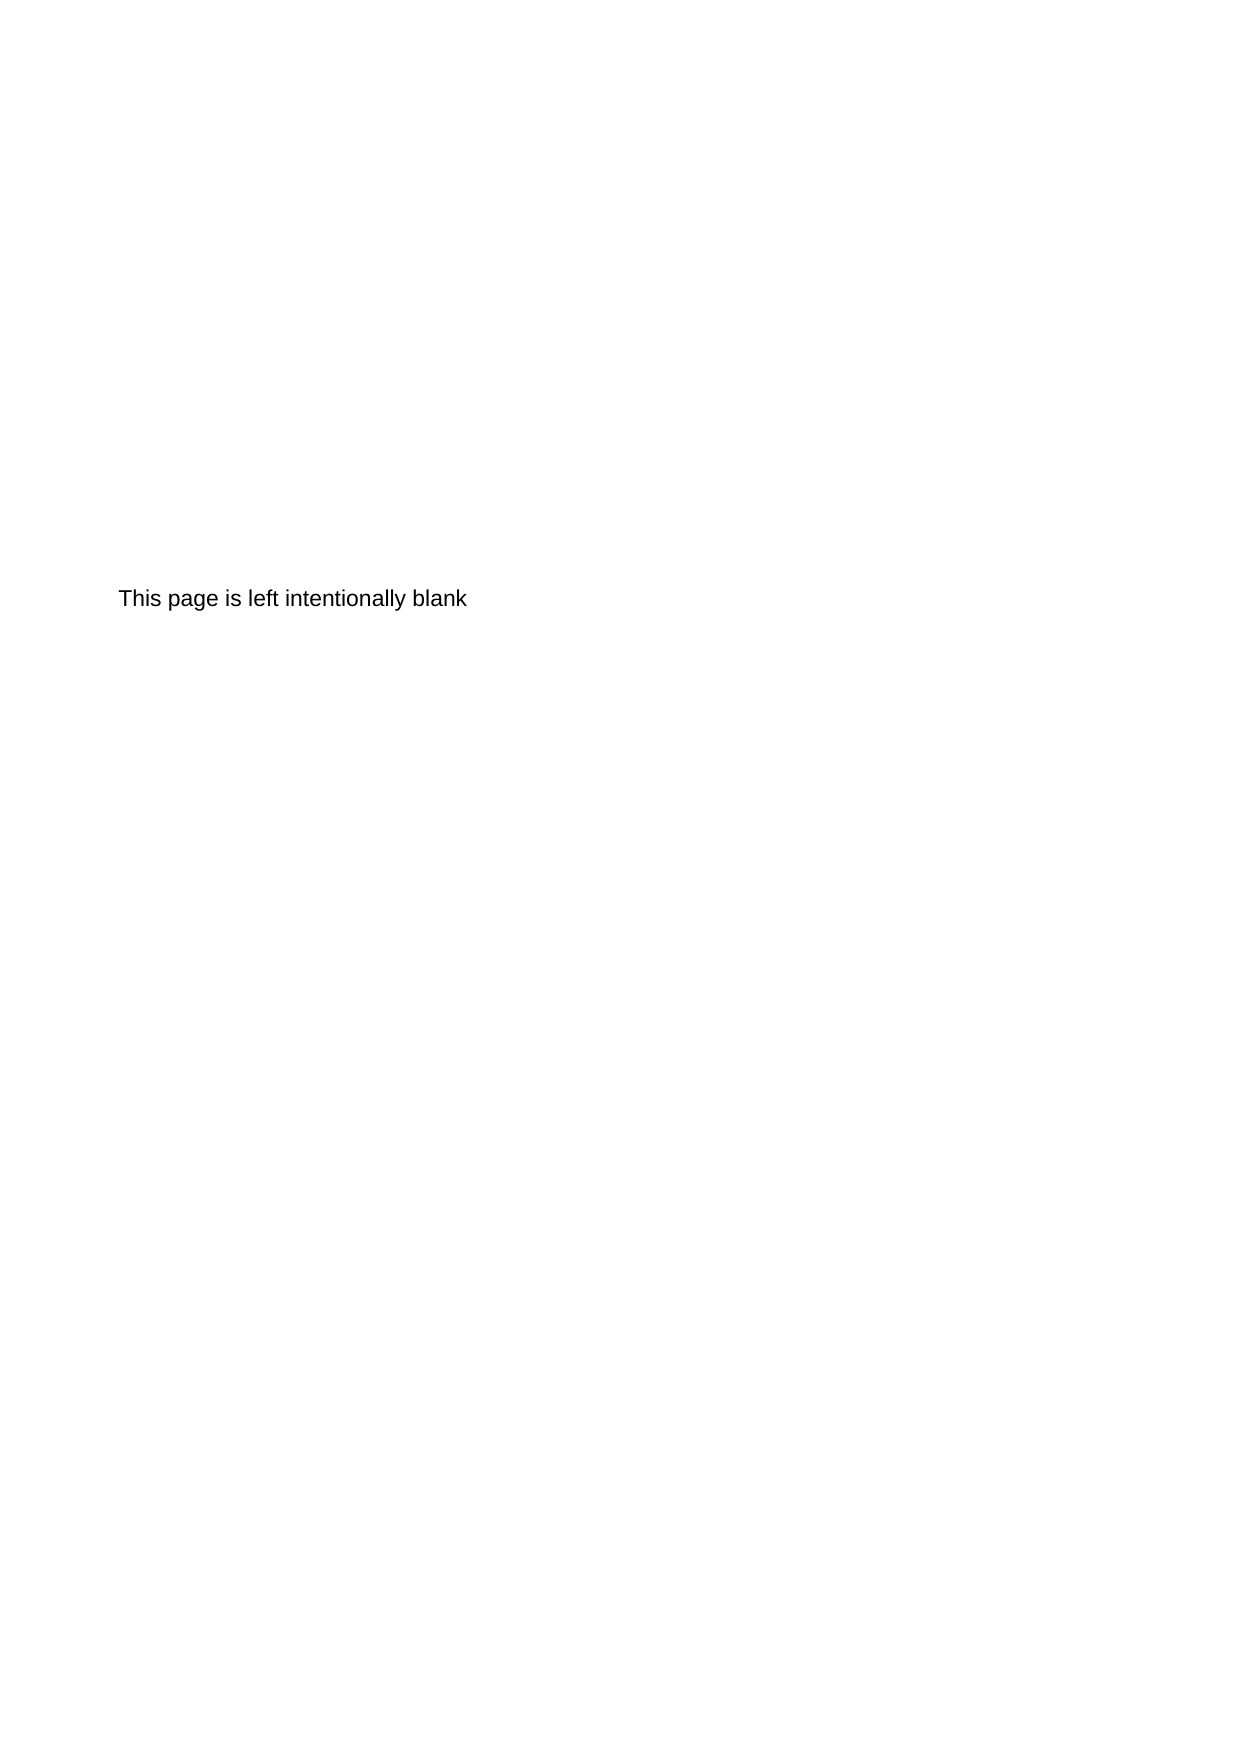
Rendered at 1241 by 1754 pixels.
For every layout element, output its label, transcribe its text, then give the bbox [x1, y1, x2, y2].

text This page is left intentionally blank [118, 585, 1122, 611]
